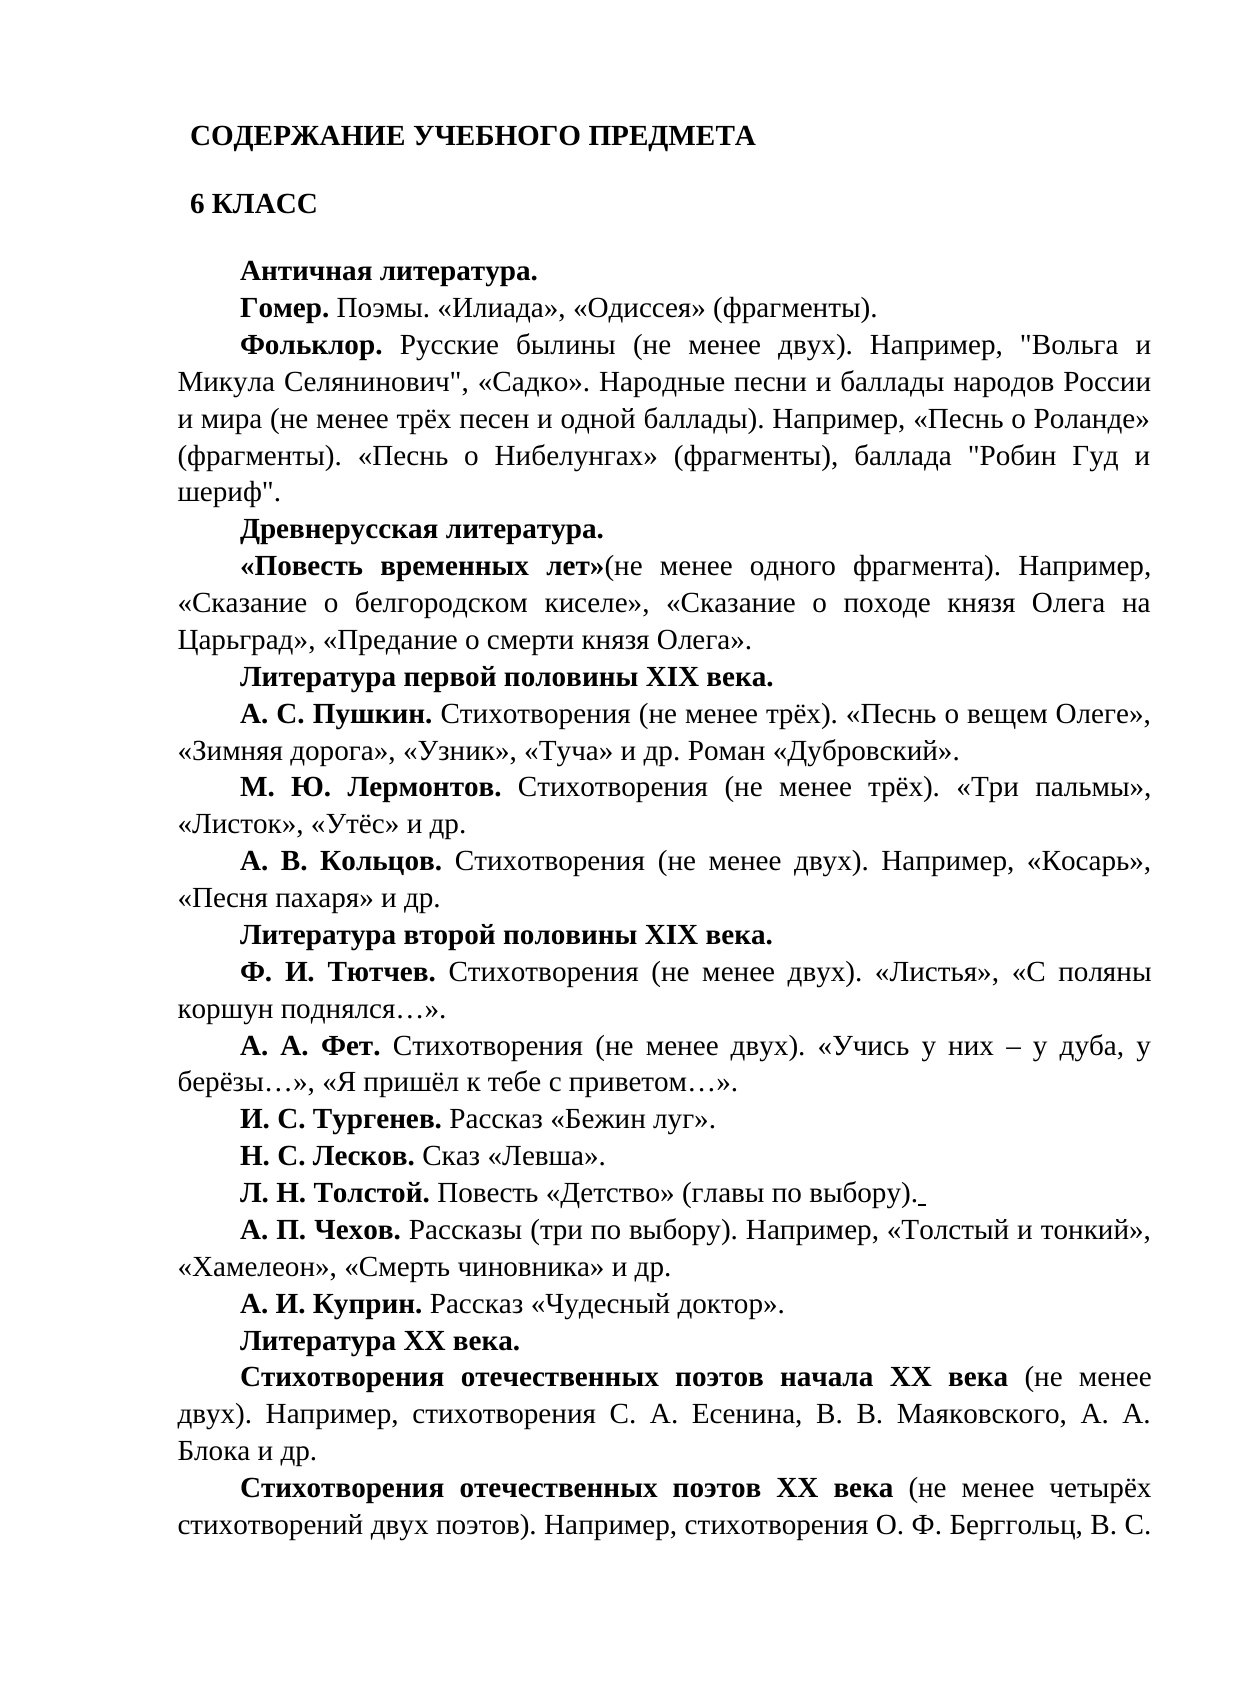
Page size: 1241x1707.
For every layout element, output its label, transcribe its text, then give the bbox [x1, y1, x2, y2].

text А. В. Кольцов. Стихотворения ‌(не менее двух). Например, «Косарь», «Песня пахаря» и др.‌‌ [177, 843, 1152, 914]
text Литература первой половины XIX века. [177, 659, 1152, 692]
text Ф. И. Тютчев. Стихотворения ‌(не менее двух). «Листья», «С поляны коршун поднялся…».‌‌ [177, 954, 1152, 1024]
text Фольклор. Русские былины ‌(не менее двух). Например, "Вольга и Микула Селянинович", «Садко». Народные песни и баллады народов России и мира (не менее трёх песен и одной баллады). Например, «Песнь о Роланде» (фрагменты). «Песнь о Нибелунгах» (фрагменты), баллада "Робин Гуд и шериф".‌‌ [177, 327, 1152, 508]
text М. Ю. Лермонтов. Стихотворения ‌(не менее трёх). «Три пальмы», «Листок», «Утёс» и др.‌‌ [177, 769, 1152, 840]
text Литература второй половины XIX века. [177, 917, 1152, 951]
text И. С. Тургенев. Рассказ «Бежин луг». [177, 1101, 1152, 1135]
text Литература XX века. [177, 1323, 1152, 1356]
text А. П. Чехов. Рассказы ‌(три по выбору). Например, «Толстый и тонкий», «Хамелеон», «Смерть чиновника» и др.‌‌ [177, 1212, 1152, 1282]
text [177, 1470, 1152, 1541]
text А. И. Куприн. Рассказ «Чудесный доктор». [177, 1286, 1152, 1319]
text Н. С. Лесков. Сказ «Левша». [177, 1138, 1152, 1172]
text 6 КЛАСС [190, 186, 1152, 219]
text А. А. Фет. Стихотворения ‌(не менее двух). «Учись у них – у дуба, у берёзы…», «Я пришёл к тебе с приветом…».‌‌ [177, 1028, 1152, 1098]
text Л. Н. Толстой. Повесть «Детство» ‌(главы по выбору).‌‌ [177, 1175, 1152, 1209]
text Стихотворения отечественных поэтов начала ХХ века ‌(не менее двух). Например, стихотворения С. А. Есенина, В. В. Маяковского, А. А. Блока и др.‌‌ [177, 1359, 1152, 1467]
text Гомер. Поэмы. «Илиада», «Одиссея» (фрагменты). [177, 290, 1152, 324]
text Античная литература. [177, 253, 1152, 287]
text Древнерусская литература. [177, 511, 1152, 545]
text СОДЕРЖАНИЕ УЧЕБНОГО ПРЕДМЕТА [190, 118, 1152, 152]
text А. С. Пушкин. Стихотворения ‌(не менее трёх). «Песнь о вещем Олеге», «Зимняя дорога», «Узник», «Туча» и др.‌‌ Роман «Дубровский». [177, 696, 1152, 766]
text «Повесть временных лет»‌(не менее одного фрагмента). Например, «Сказание о белгородском киселе», «Сказание о походе князя Олега на Царьград», «Предание о смерти князя Олега».‌‌ [177, 548, 1152, 656]
